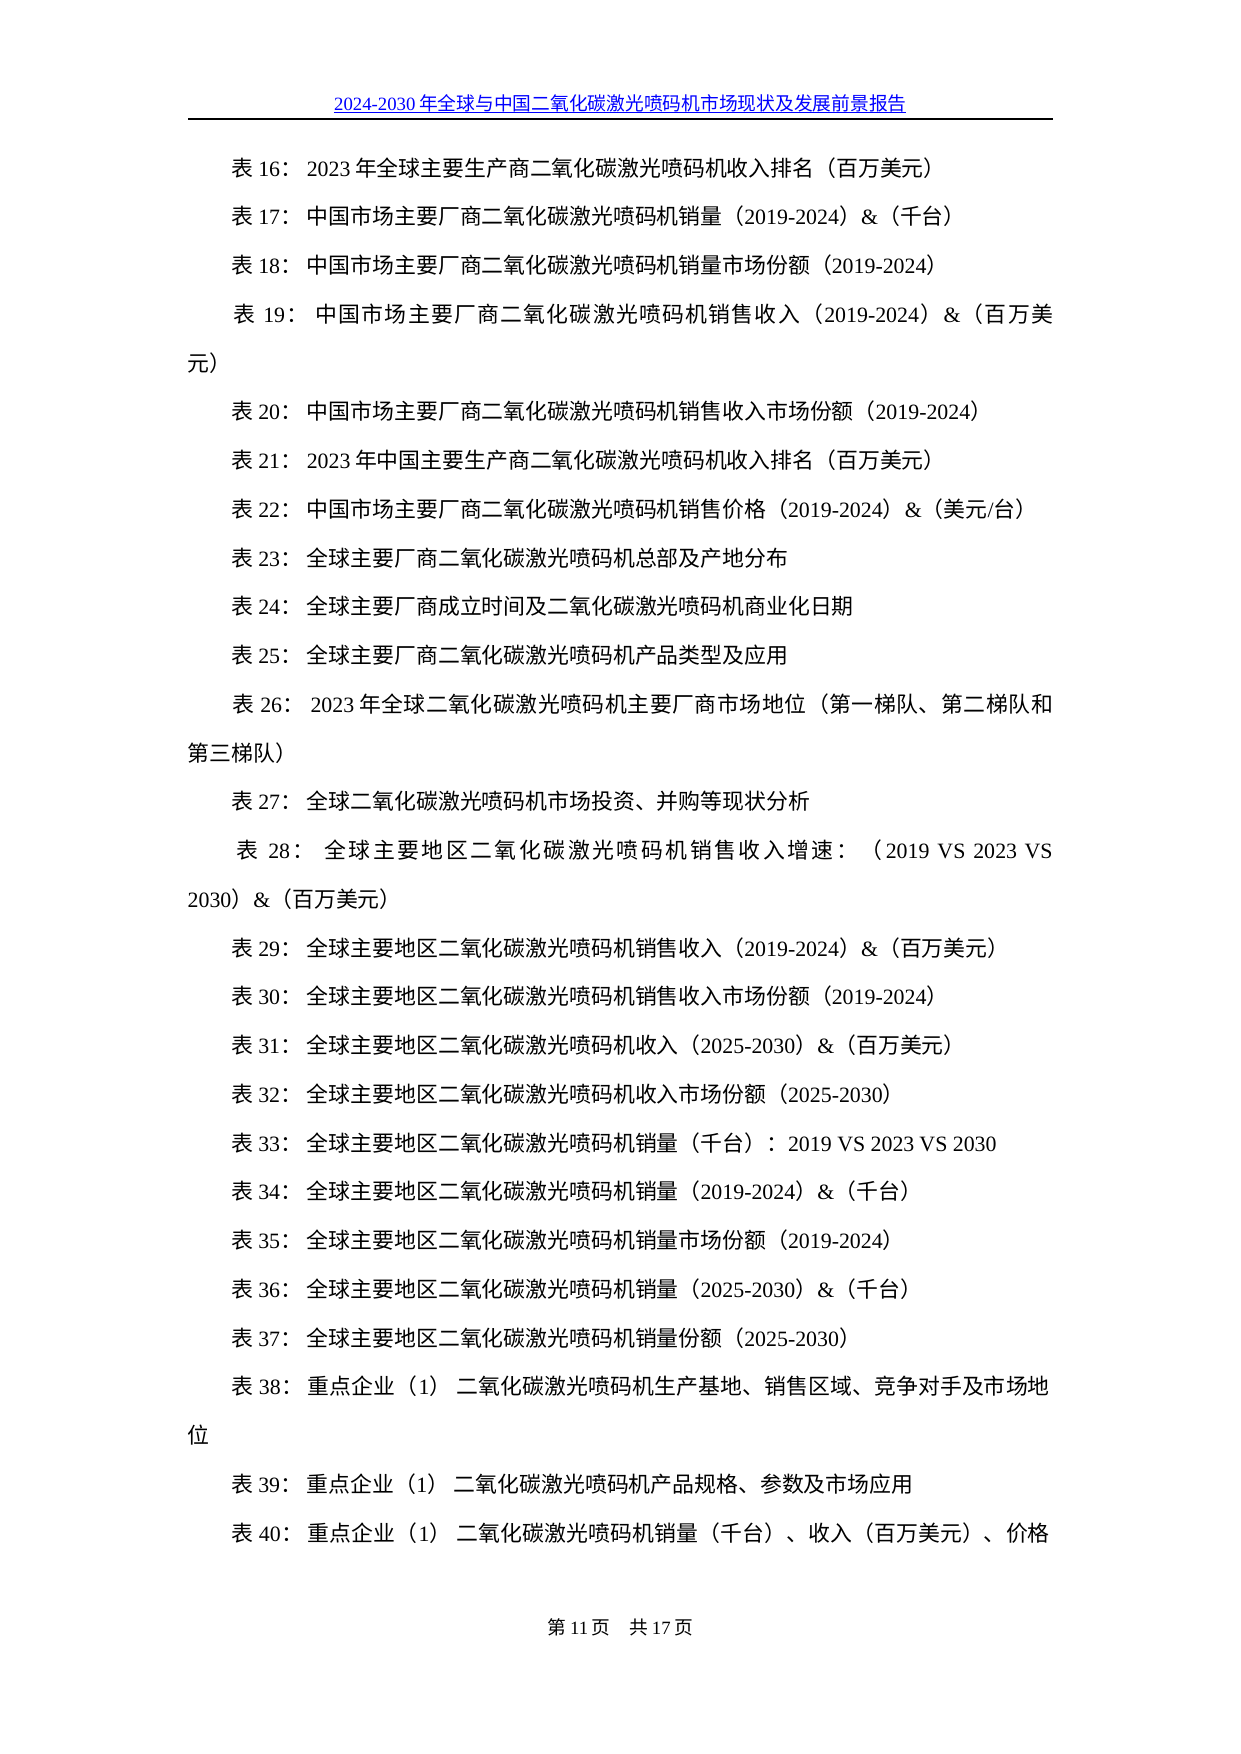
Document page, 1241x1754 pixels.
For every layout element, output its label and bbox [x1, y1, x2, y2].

text [187, 150, 1053, 1548]
